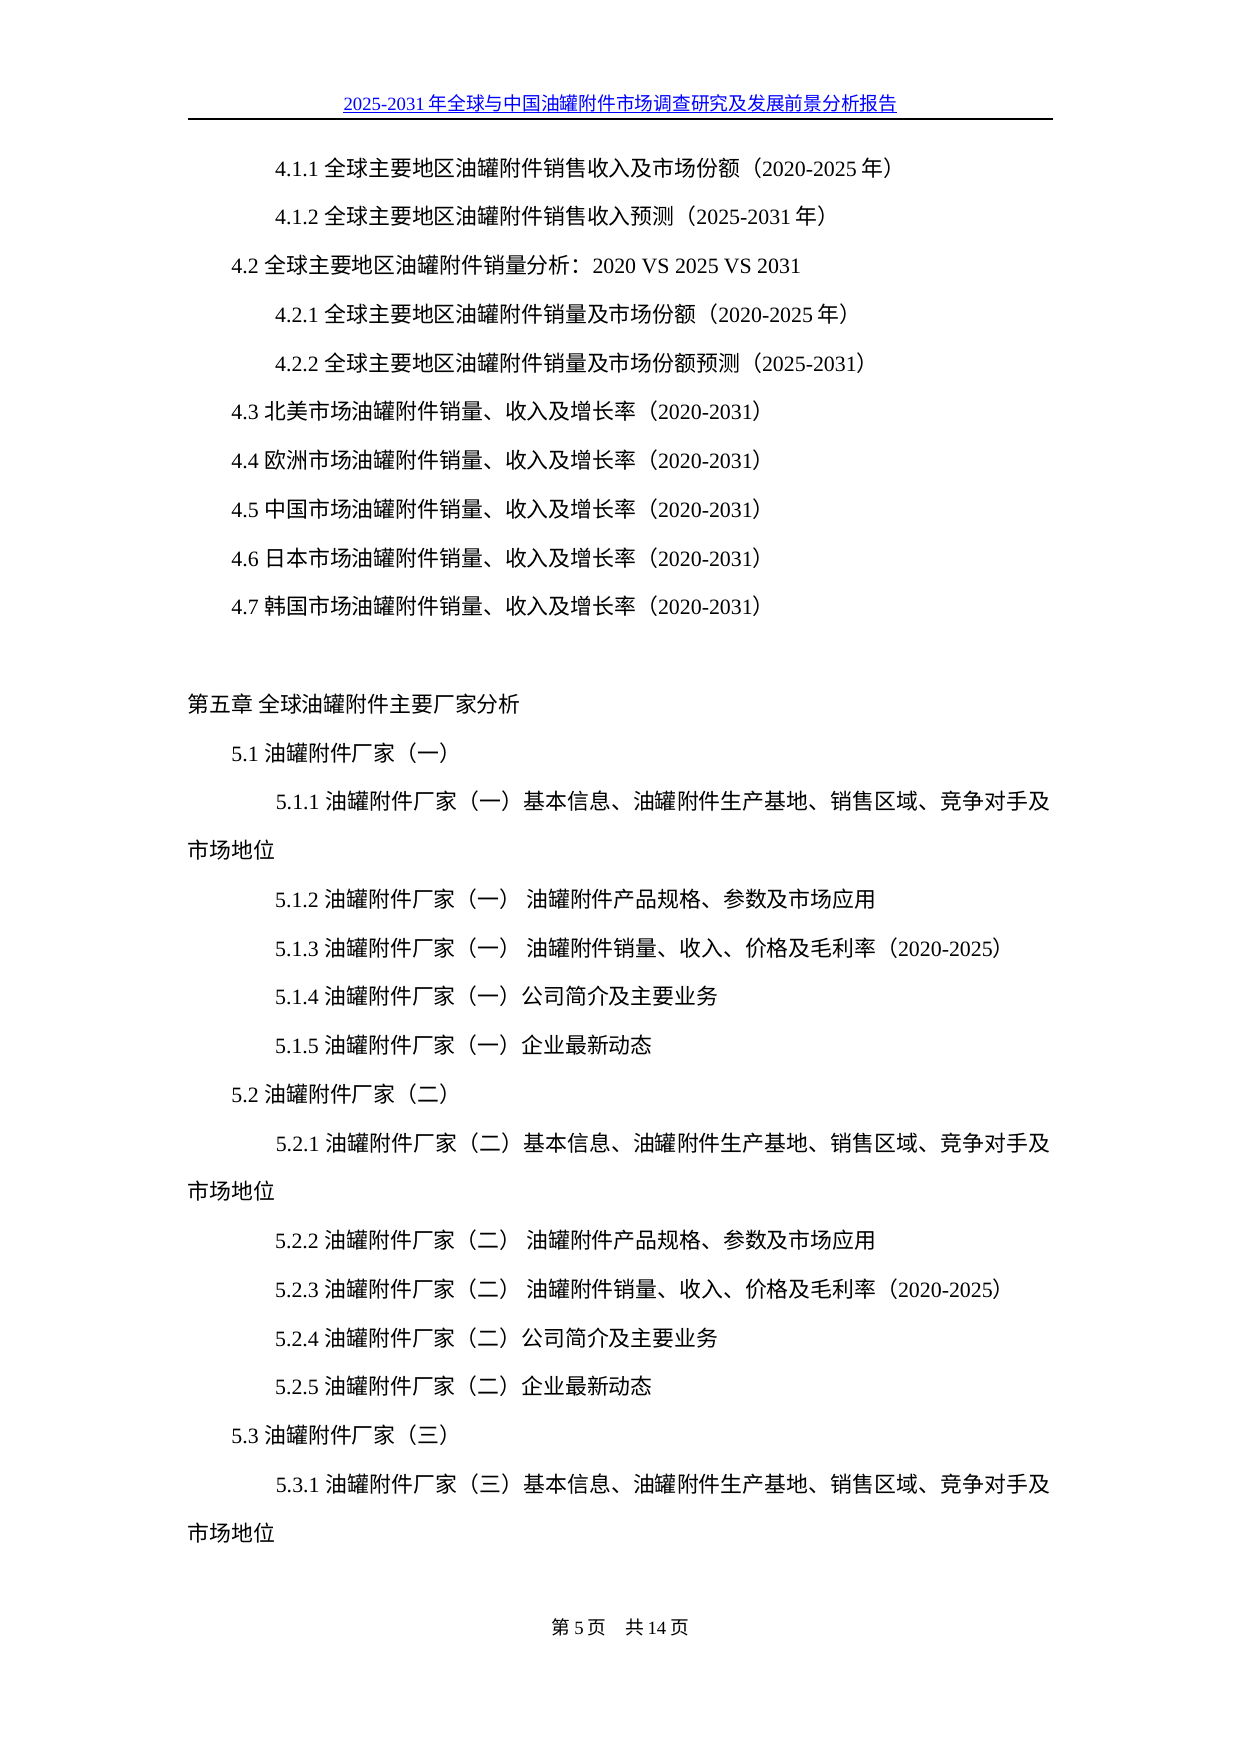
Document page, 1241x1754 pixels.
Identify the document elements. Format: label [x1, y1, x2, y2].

text [187, 150, 1053, 1548]
